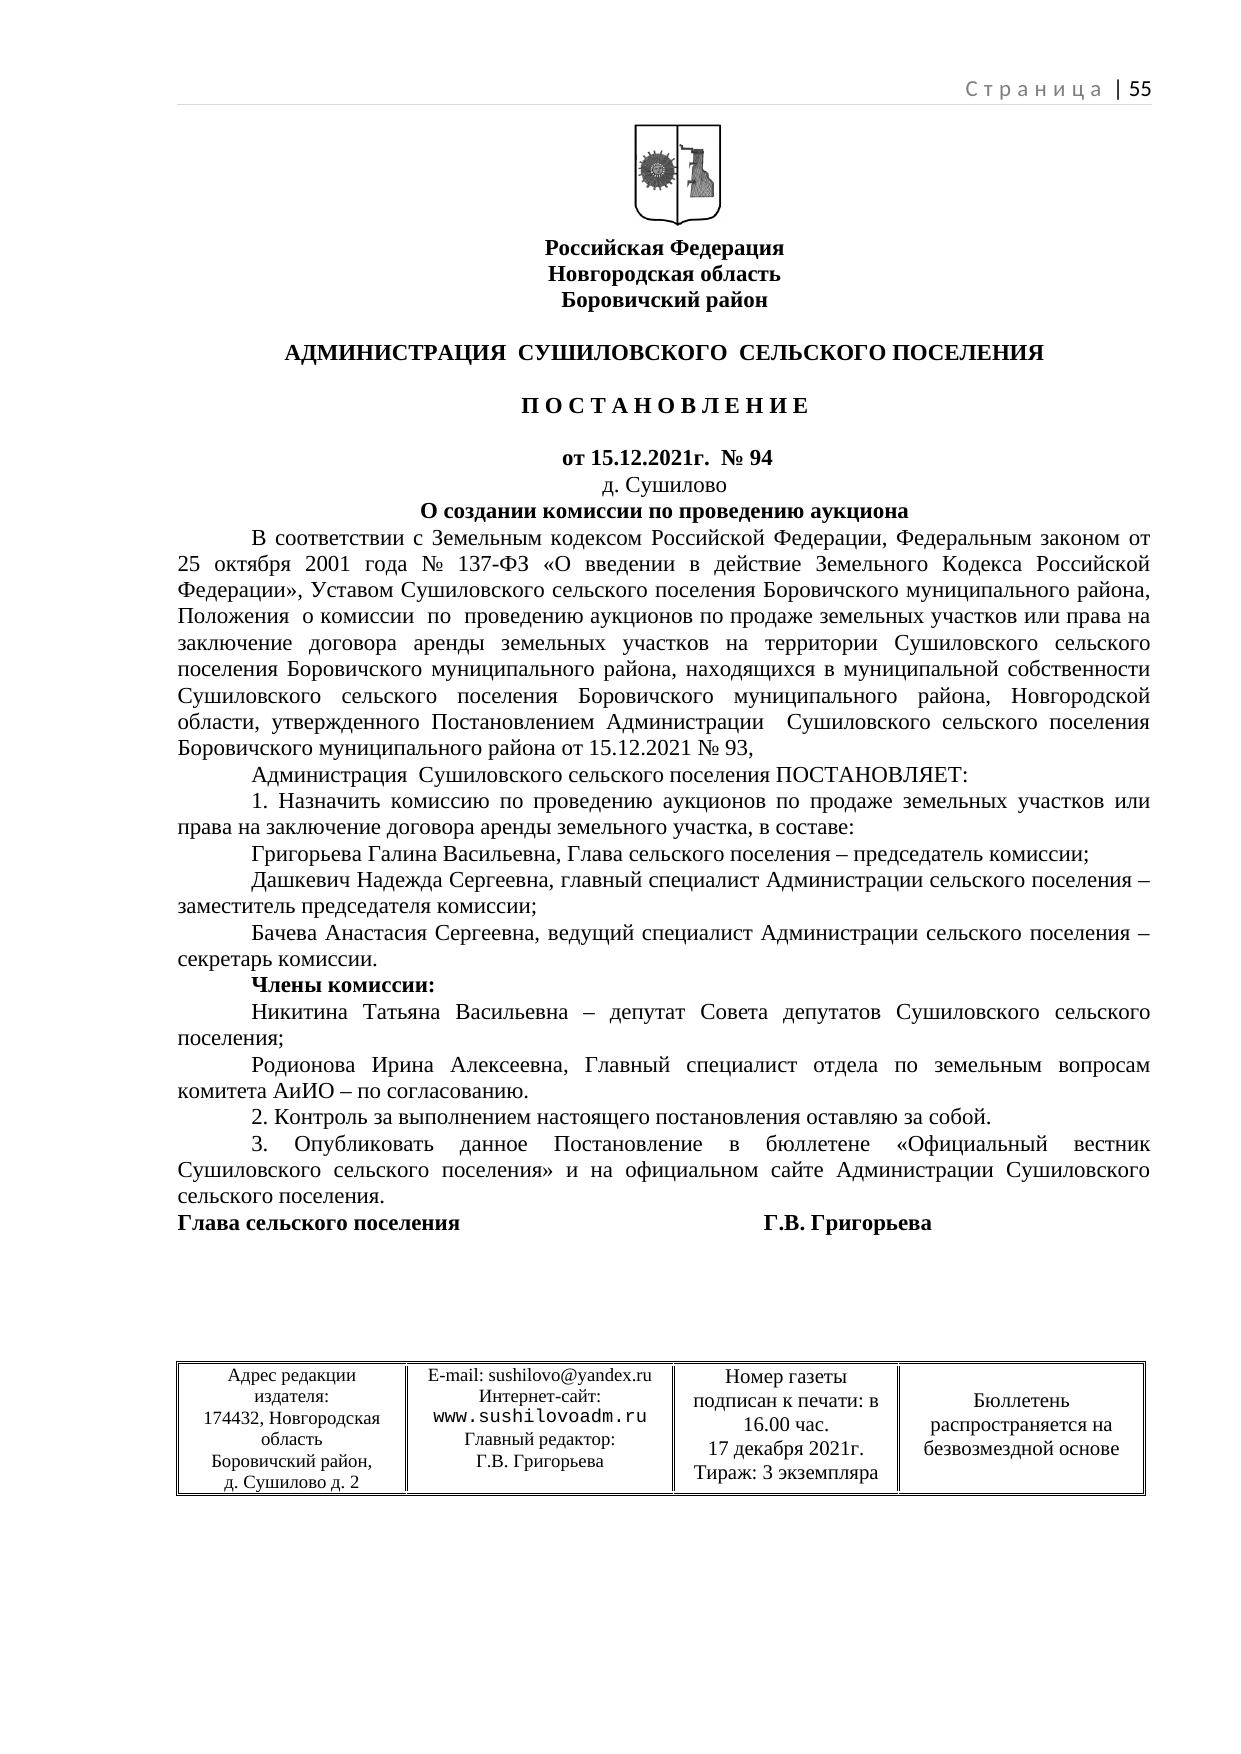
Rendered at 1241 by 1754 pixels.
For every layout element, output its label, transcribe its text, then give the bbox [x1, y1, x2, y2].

text Григорьева Галина Васильевна, Глава сельского поселения – председатель комиссии; [177, 840, 1152, 866]
text АДМИНИСТРАЦИЯ СУШИЛОВСКОГО СЕЛЬСКОГО ПОСЕЛЕНИЯ [177, 339, 1152, 365]
table_header Бюллетень распространяется на безвозмездной основе [898, 1364, 1143, 1493]
text Российская Федерация [177, 234, 1152, 260]
text Никитина Татьяна Васильевна – депутат Совета депутатов Сушиловского сельского поселения; [177, 998, 1152, 1051]
text Дашкевич Надежда Сергеевна, главный специалист Администрации сельского поселения – заместитель председателя комиссии; [177, 866, 1152, 919]
text 2. Контроль за выполнением настоящего постановления оставляю за собой. [177, 1103, 1152, 1130]
table_header Адрес редакции издателя: 174432, Новгородская область Боровичский район, д. Сушилово д. 2 [179, 1364, 406, 1493]
text В соответствии с Земельным кодексом Российской Федерации, Федеральным законом от 25 октября 2001 года № 137-ФЗ «О введении в действие Земельного Кодекса Российской Федерации», Уставом Сушиловского сельского поселения Боровичского муниципального района, Положения о комиссии по проведению аукционов по продаже земельных участков или права на заключение договора аренды земельных участков на территории Сушиловского сельского поселения Боровичского муниципального района, находящихся в муниципальной собственности Сушиловского сельского поселения Боровичского муниципального района, Новгородской области, утвержденного Постановлением Администрации Сушиловского сельского поселения Боровичского муниципального района от 15.12.2021 № 93, [177, 523, 1152, 761]
text д. Сушилово [177, 471, 1152, 497]
text О создании комиссии по проведению аукциона [177, 497, 1152, 523]
text от 15.12.2021г. № 94 [177, 444, 1152, 471]
text 1. Назначить комиссию по проведению аукционов по продаже земельных участков или права на заключение договора аренды земельного участка, в составе: [177, 787, 1152, 840]
picture [632, 121, 726, 229]
text Глава сельского поселения Г.В. Григорьева [177, 1209, 1152, 1235]
text 3. Опубликовать данное Постановление в бюллетене «Официальный вестник Сушиловского сельского поселения» и на официальном сайте Администрации Сушиловского сельского поселения. [177, 1130, 1152, 1209]
text Члены комиссии: [177, 972, 1152, 998]
text Администрация Сушиловского сельского поселения ПОСТАНОВЛЯЕТ: [177, 761, 1152, 787]
text Бачева Анастасия Сергеевна, ведущий специалист Администрации сельского поселения – секретарь комиссии. [177, 919, 1152, 972]
text П О С Т А Н О В Л Е Н И Е [177, 392, 1152, 418]
table_header Номер газеты подписан к печати: в 16.00 час. 17 декабря 2021г. Тираж: 3 экземпляра [674, 1364, 898, 1493]
text Боровичский район [177, 286, 1152, 313]
text Новгородская область [177, 260, 1152, 286]
text Родионова Ирина Алексеевна, Главный специалист отдела по земельным вопросам комитета АиИО – по согласованию. [177, 1051, 1152, 1103]
table_header E-mail: sushilovo@yandex.ru Интернет-сайт: www.sushilovoadm.ru Главный редактор: Г.В. Григорьева [406, 1364, 673, 1493]
